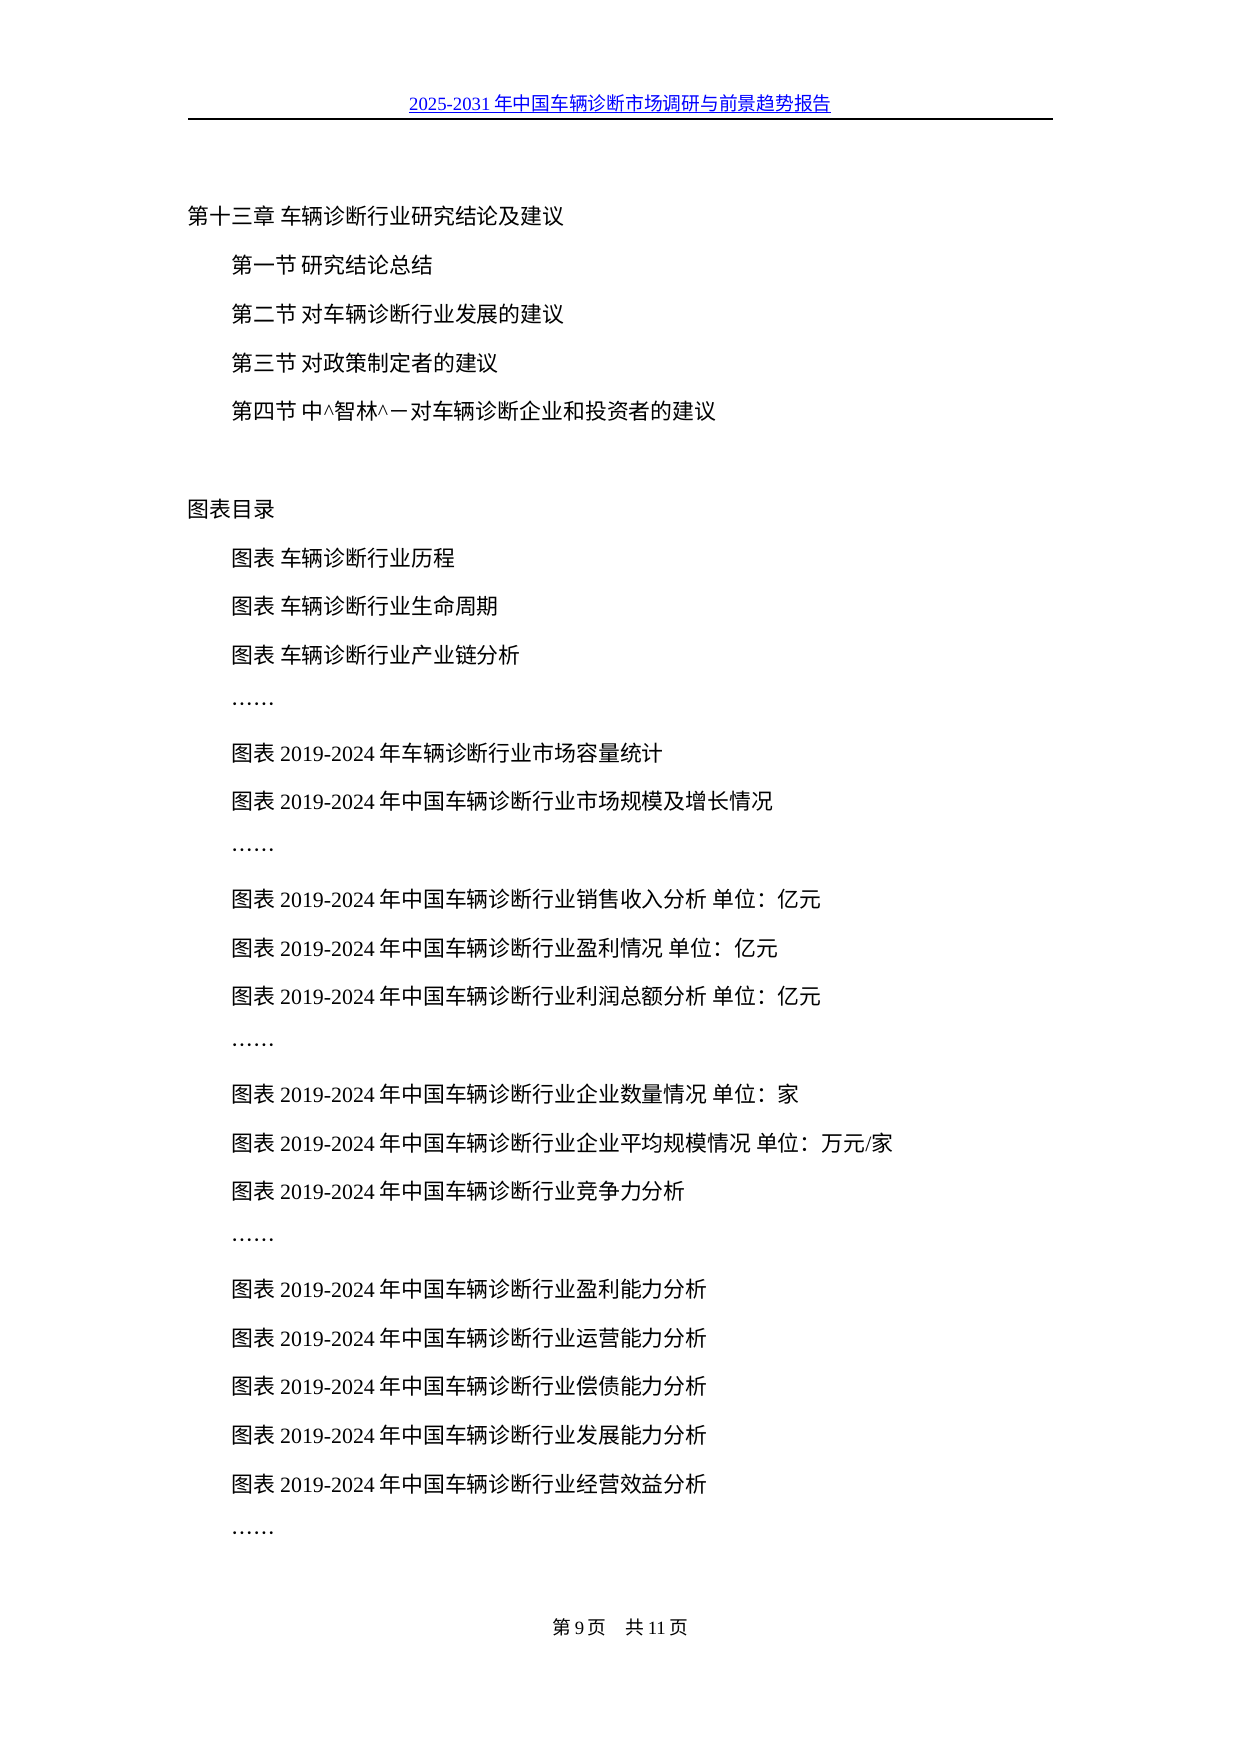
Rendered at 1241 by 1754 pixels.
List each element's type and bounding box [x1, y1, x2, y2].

text [187, 150, 1053, 1548]
